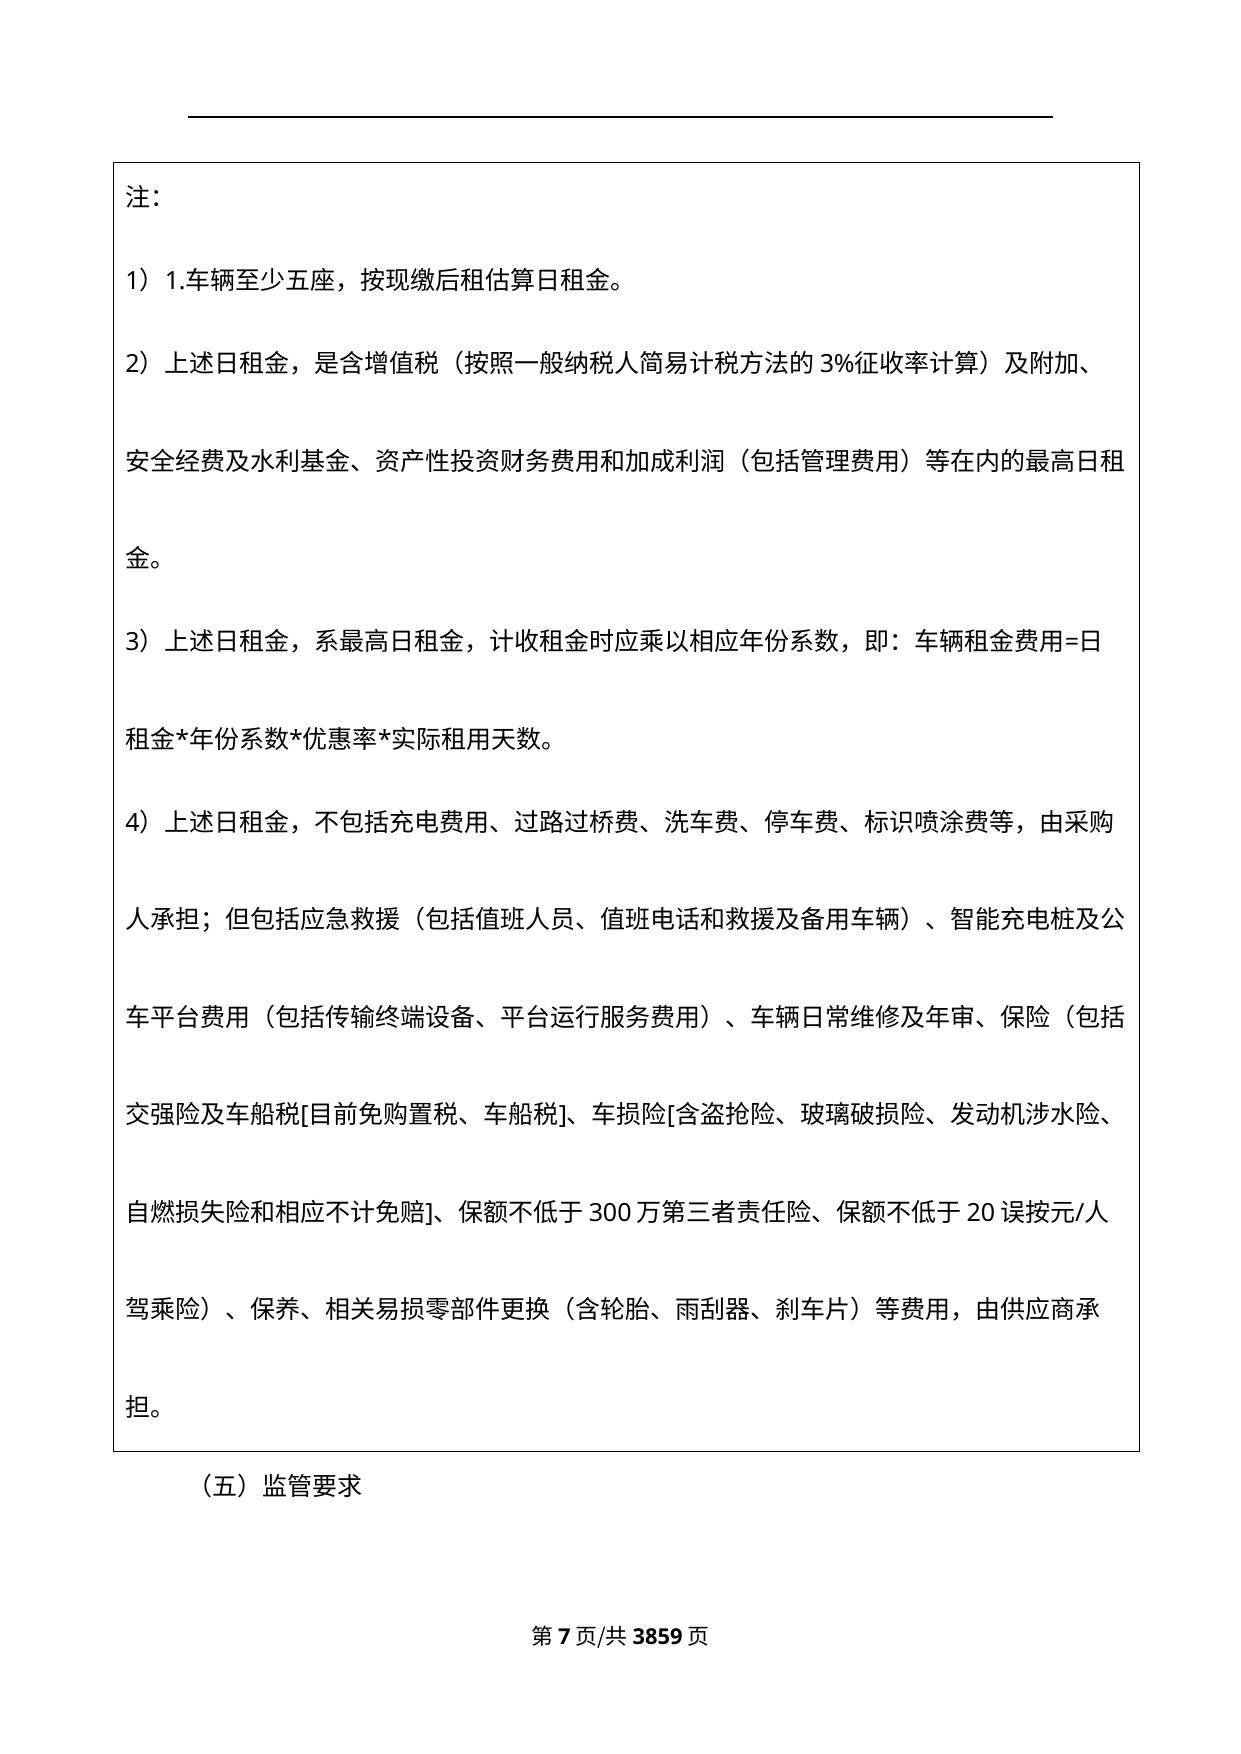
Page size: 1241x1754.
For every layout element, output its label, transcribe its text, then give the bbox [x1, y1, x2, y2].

table_cell 注： 1）1.车辆至少五座，按现缴后租估算日租金。 上述日租金，是含增值税（按照一般纳税人简易计税方法的3%征收率计算）及附加、安全经费及水利基金、资产性投资财务费用和加成利润（包括管理费用）等在内的最高日租金。 上述日租金，系最高日租金，计收租金时应乘以相应年份系数，即：车辆租金费用=日租金*年份系数*优惠率*实际租用天数。 上述日租金，不包括充电费用、过路过桥费、洗车费、停车费、标识喷涂费等，由采购人承担；但包括应急救援（包括值班人员、值班电话和救援及备用车辆）、智能充电桩及公车平台费用（包括传输终端设备、平台运行服务费用）、车辆日常维修及年审、保险（包括交强险及车船税[目前免购置税、车船税]、车损险[含盗抢险、玻璃破损险、发动机涉水险、自燃损失险和相应不计免赔]、保额不低于300万第三者责任险、保额不低于20误按元/人驾乘险）、保养、相关易损零部件更换（含轮胎、雨刮器、刹车片）等费用，由供应商承担。 [114, 163, 1139, 1451]
text （五）监管要求 [187, 1452, 1053, 1517]
